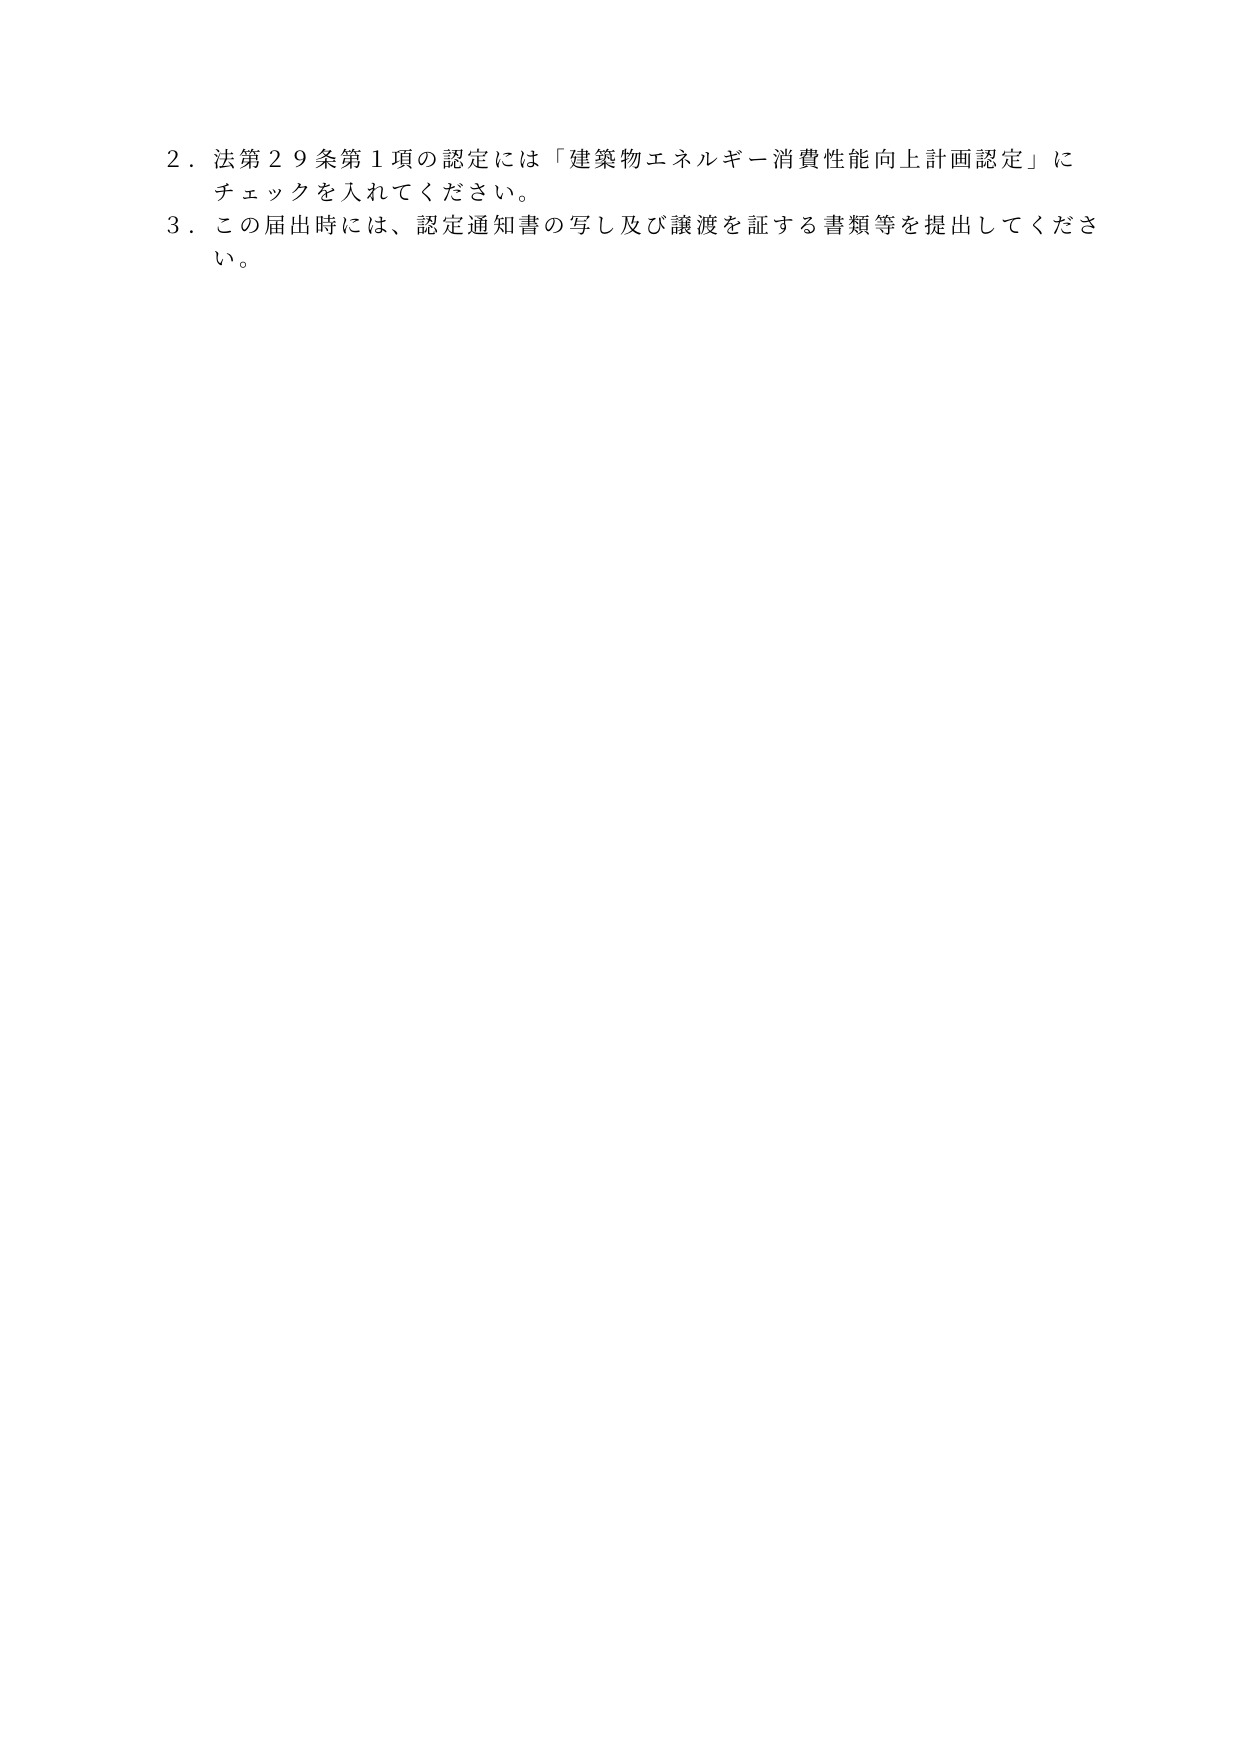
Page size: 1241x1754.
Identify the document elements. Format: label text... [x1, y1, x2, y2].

text ２．法第２９条第１項の認定には「建築物エネルギー消費性能向上計画認定」にチェックを入れてください。 [159, 141, 1103, 207]
text ３．この届出時には、認定通知書の写し及び譲渡を証する書類等を提出してください。 [159, 207, 1103, 273]
